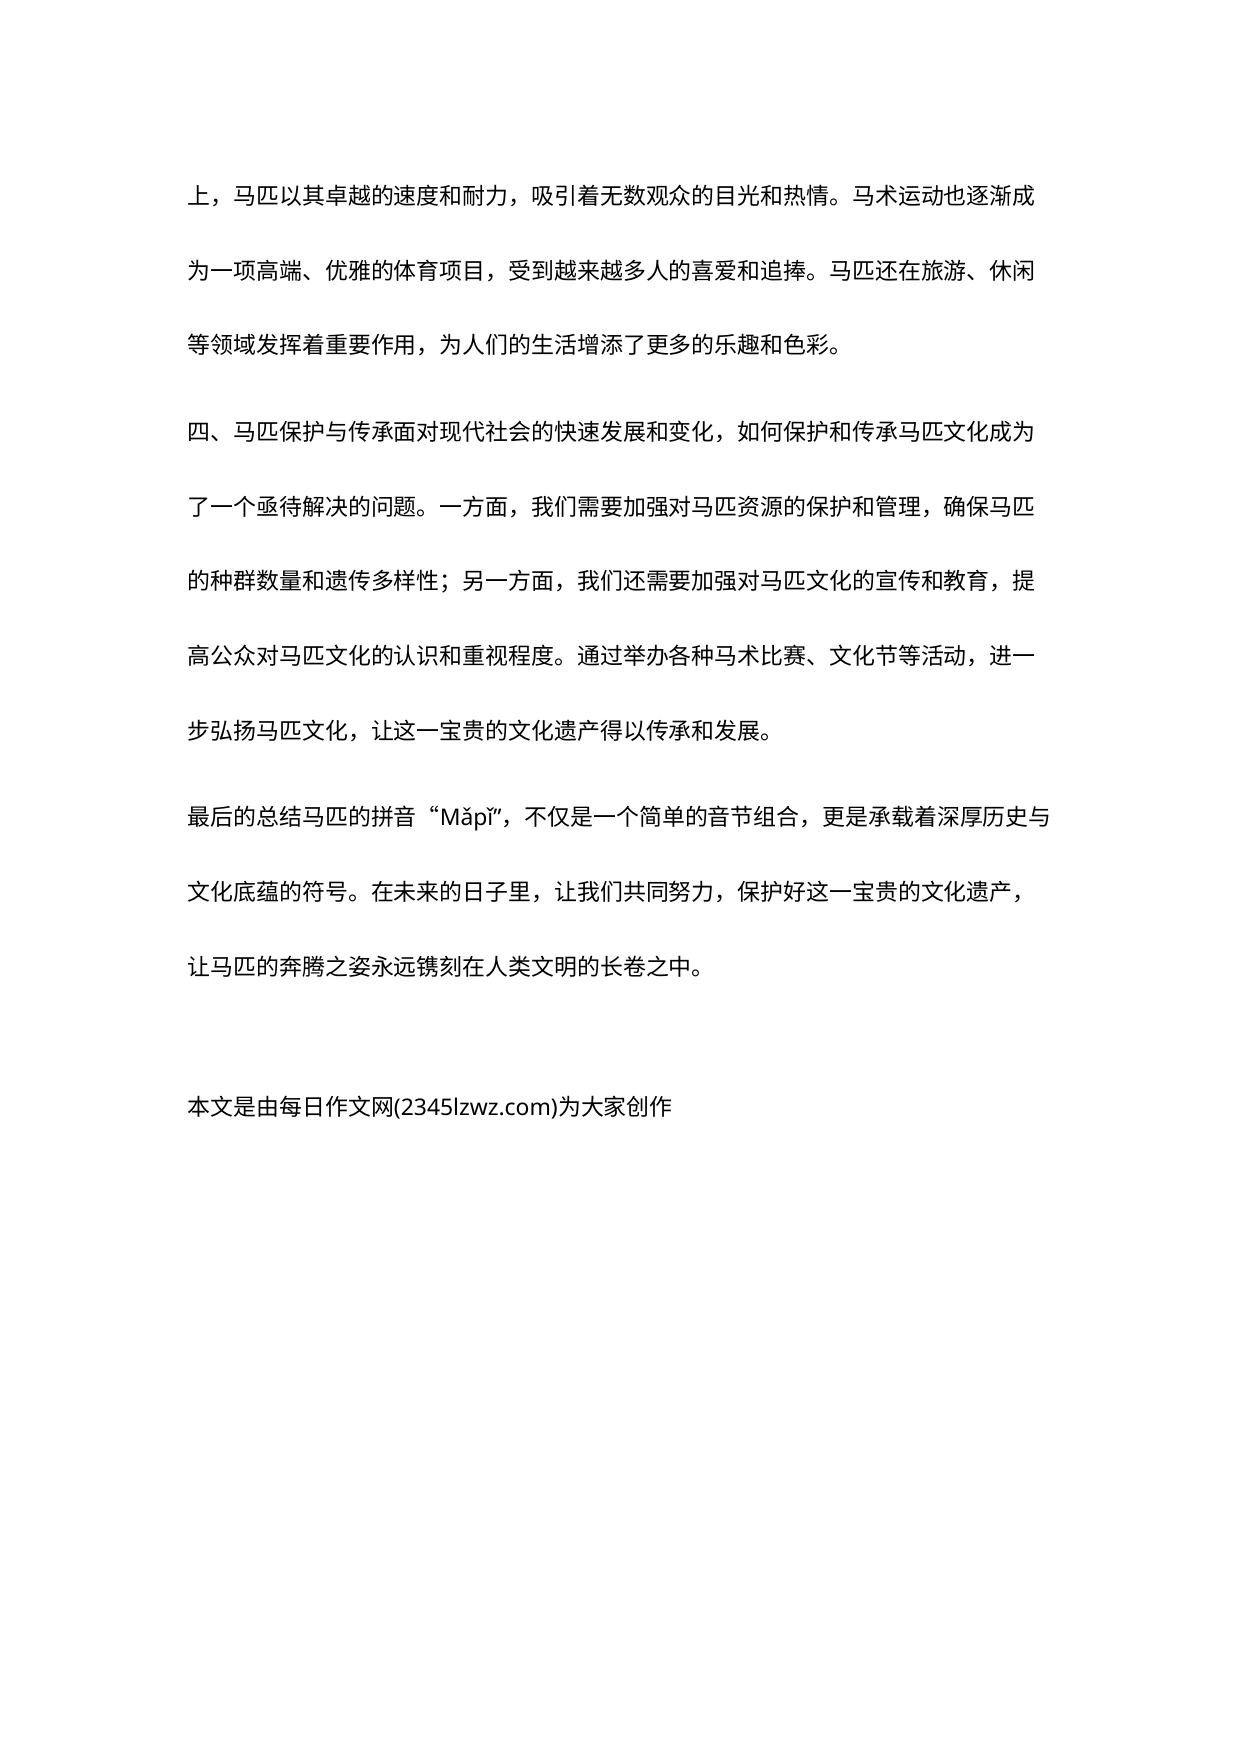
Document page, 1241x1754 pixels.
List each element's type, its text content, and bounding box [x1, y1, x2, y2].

text 本文是由每日作文网(2345lzwz.com)为大家创作 [187, 1073, 1053, 1138]
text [187, 162, 1053, 376]
text 四、马匹保护与传承面对现代社会的快速发展和变化，如何保护和传承马匹文化成为了一个亟待解决的问题。一方面，我们需要加强对马匹资源的保护和管理，确保马匹的种群数量和遗传多样性；另一方面，我们还需要加强对马匹文化的宣传和教育，提高公众对马匹文化的认识和重视程度。通过举办各种马术比赛、文化节等活动，进一步弘扬马匹文化，让这一宝贵的文化遗产得以传承和发展。 [187, 398, 1053, 762]
text 最后的总结马匹的拼音“Mǎpǐ”，不仅是一个简单的音节组合，更是承载着深厚历史与文化底蕴的符号。在未来的日子里，让我们共同努力，保护好这一宝贵的文化遗产，让马匹的奔腾之姿永远镌刻在人类文明的长卷之中。 [187, 783, 1053, 998]
